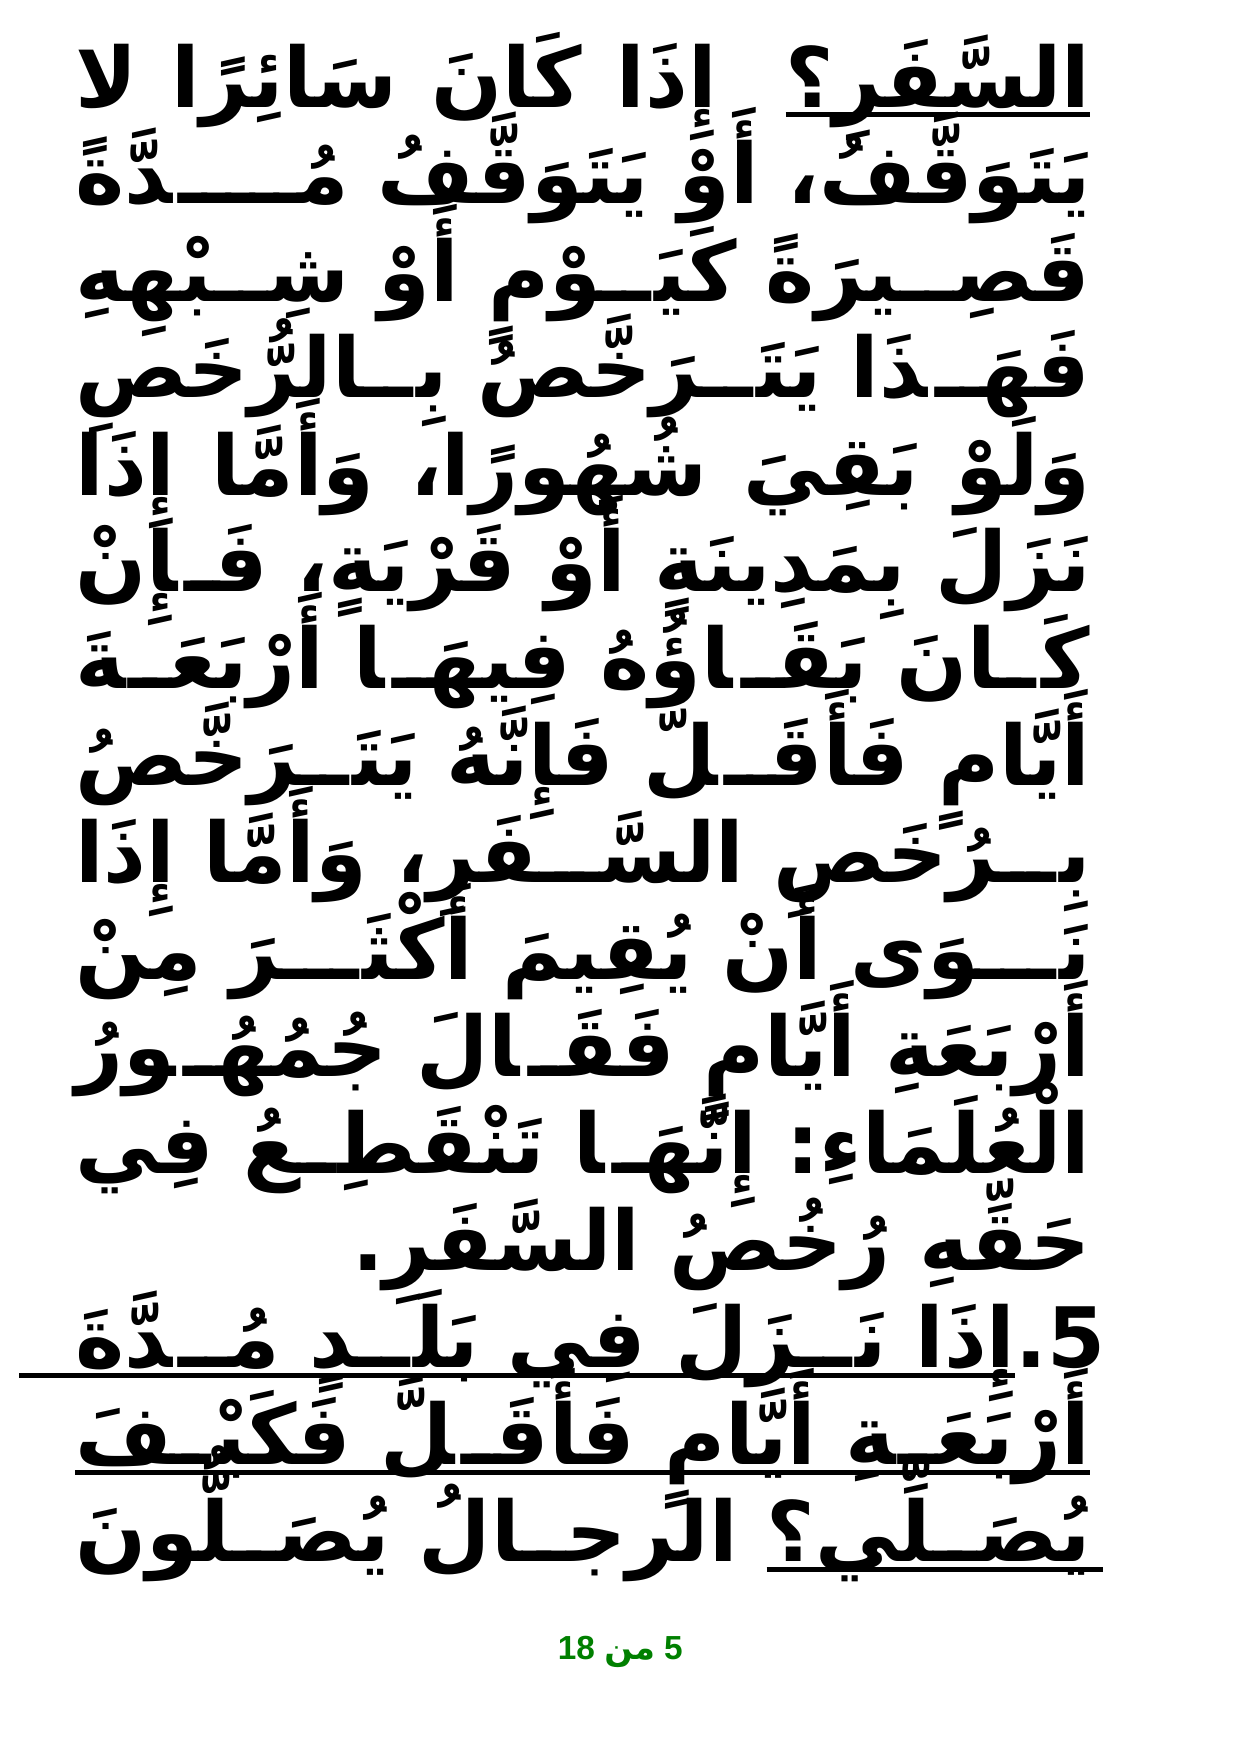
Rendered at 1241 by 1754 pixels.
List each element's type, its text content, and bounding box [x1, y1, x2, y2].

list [75, 1475, 1090, 1581]
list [75, 29, 1090, 1290]
